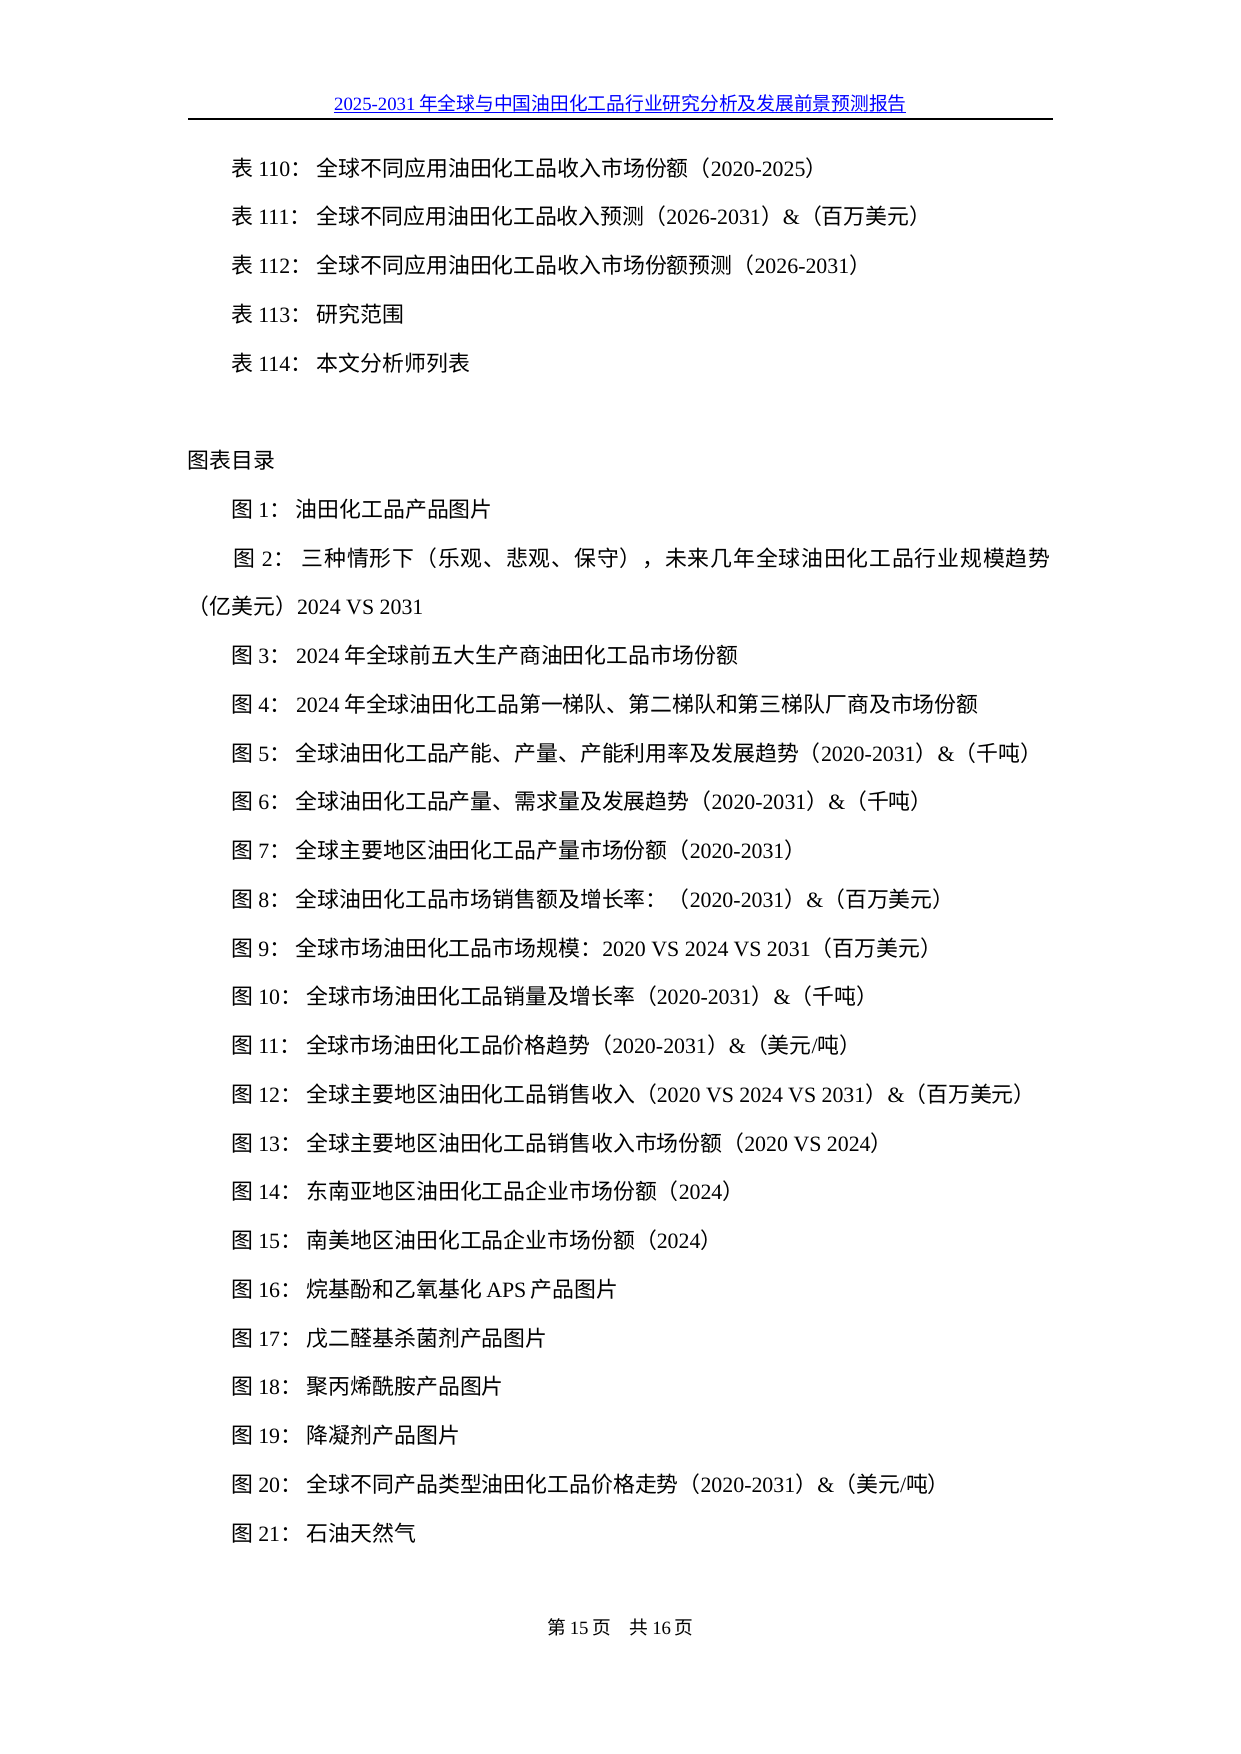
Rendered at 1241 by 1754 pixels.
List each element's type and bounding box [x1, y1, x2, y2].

text [187, 150, 1053, 1548]
